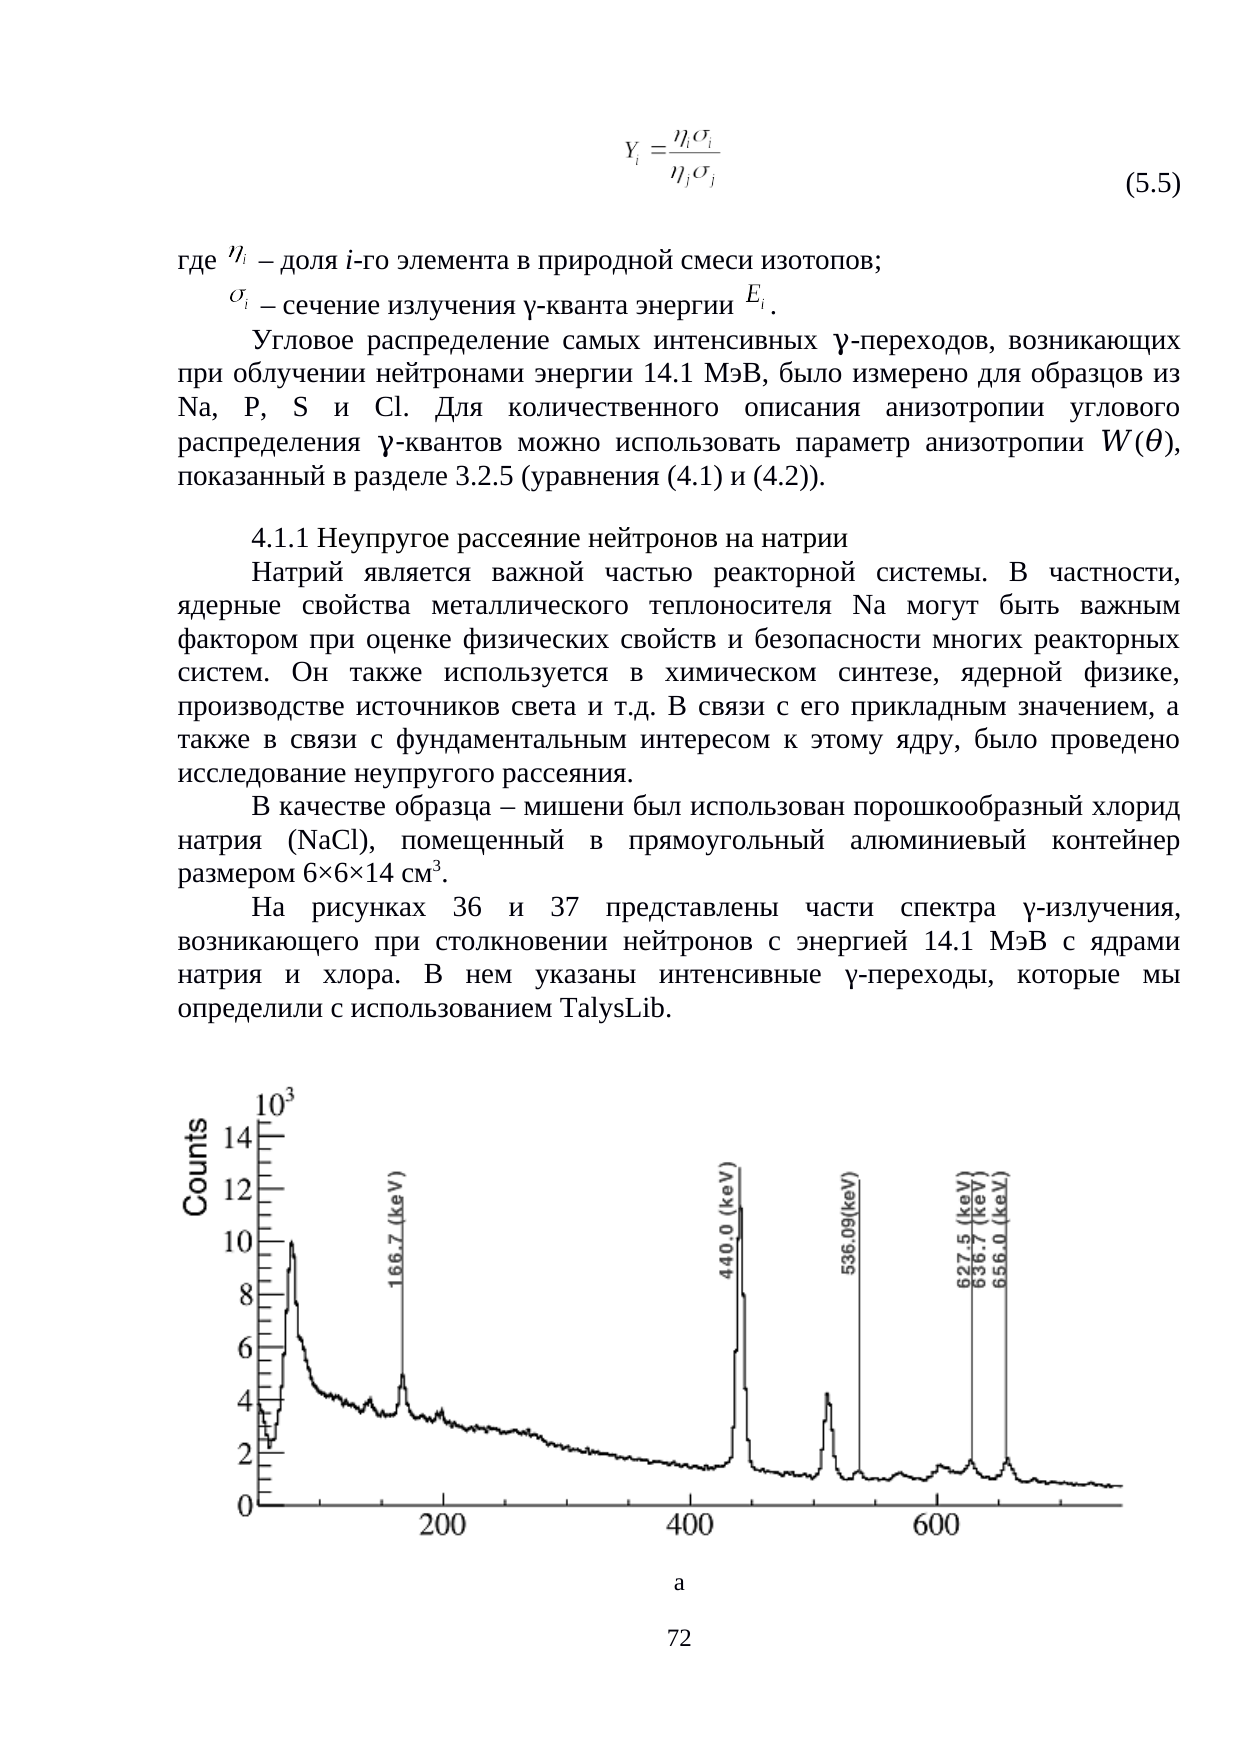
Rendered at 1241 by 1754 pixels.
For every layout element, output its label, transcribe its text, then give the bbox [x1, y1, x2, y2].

text Угловое распределение самых интенсивных γ-переходов, возникающих при облучении нейтронами энергии 14.1 МэВ, было измерено для образцов из Na, P, S и Cl. Для количественного описания анизотропии углового распределения γ-квантов можно использовать параметр анизотропии 𝑊(𝜃), показанный в разделе 3.2.5 (уравнения (4.1) и (4.2)). [177, 320, 1181, 491]
text Натрий является важной частью реакторной системы. В частности, ядерные свойства металлического теплоносителя Na могут быть важным фактором при оценке физических свойств и безопасности многих реакторных систем. Он также используется в химическом синтезе, ядерной физике, производстве источников света и т.д. В связи с его прикладным значением, а также в связи с фундаментальным интересом к этому ядру, было проведено исследование неупругого рассеяния. [177, 554, 1181, 788]
text где – доля i-го элемента в природной смеси изотопов; [177, 232, 1181, 276]
text В качестве образца – мишени был использован порошкообразный хлорид натрия (NaCl), помещенный в прямоугольный алюминиевый контейнер размером 6×6×14 см3. [177, 788, 1181, 889]
text (5.5) [177, 118, 1181, 198]
text 4.1.1 Неупругое рассеяние нейтронов на натрии [177, 520, 1181, 554]
text – сечение излучения γ-кванта энергии . [177, 276, 1181, 320]
text а [177, 1567, 1181, 1596]
text На рисунках 36 и 37 представлены части спектра γ-излучения, возникающего при столкновении нейтронов с энергией 14.1 МэВ с ядрами натрия и хлора. В нем указаны интенсивные γ-переходы, которые мы определили с использованием TalysLib. [177, 889, 1181, 1023]
